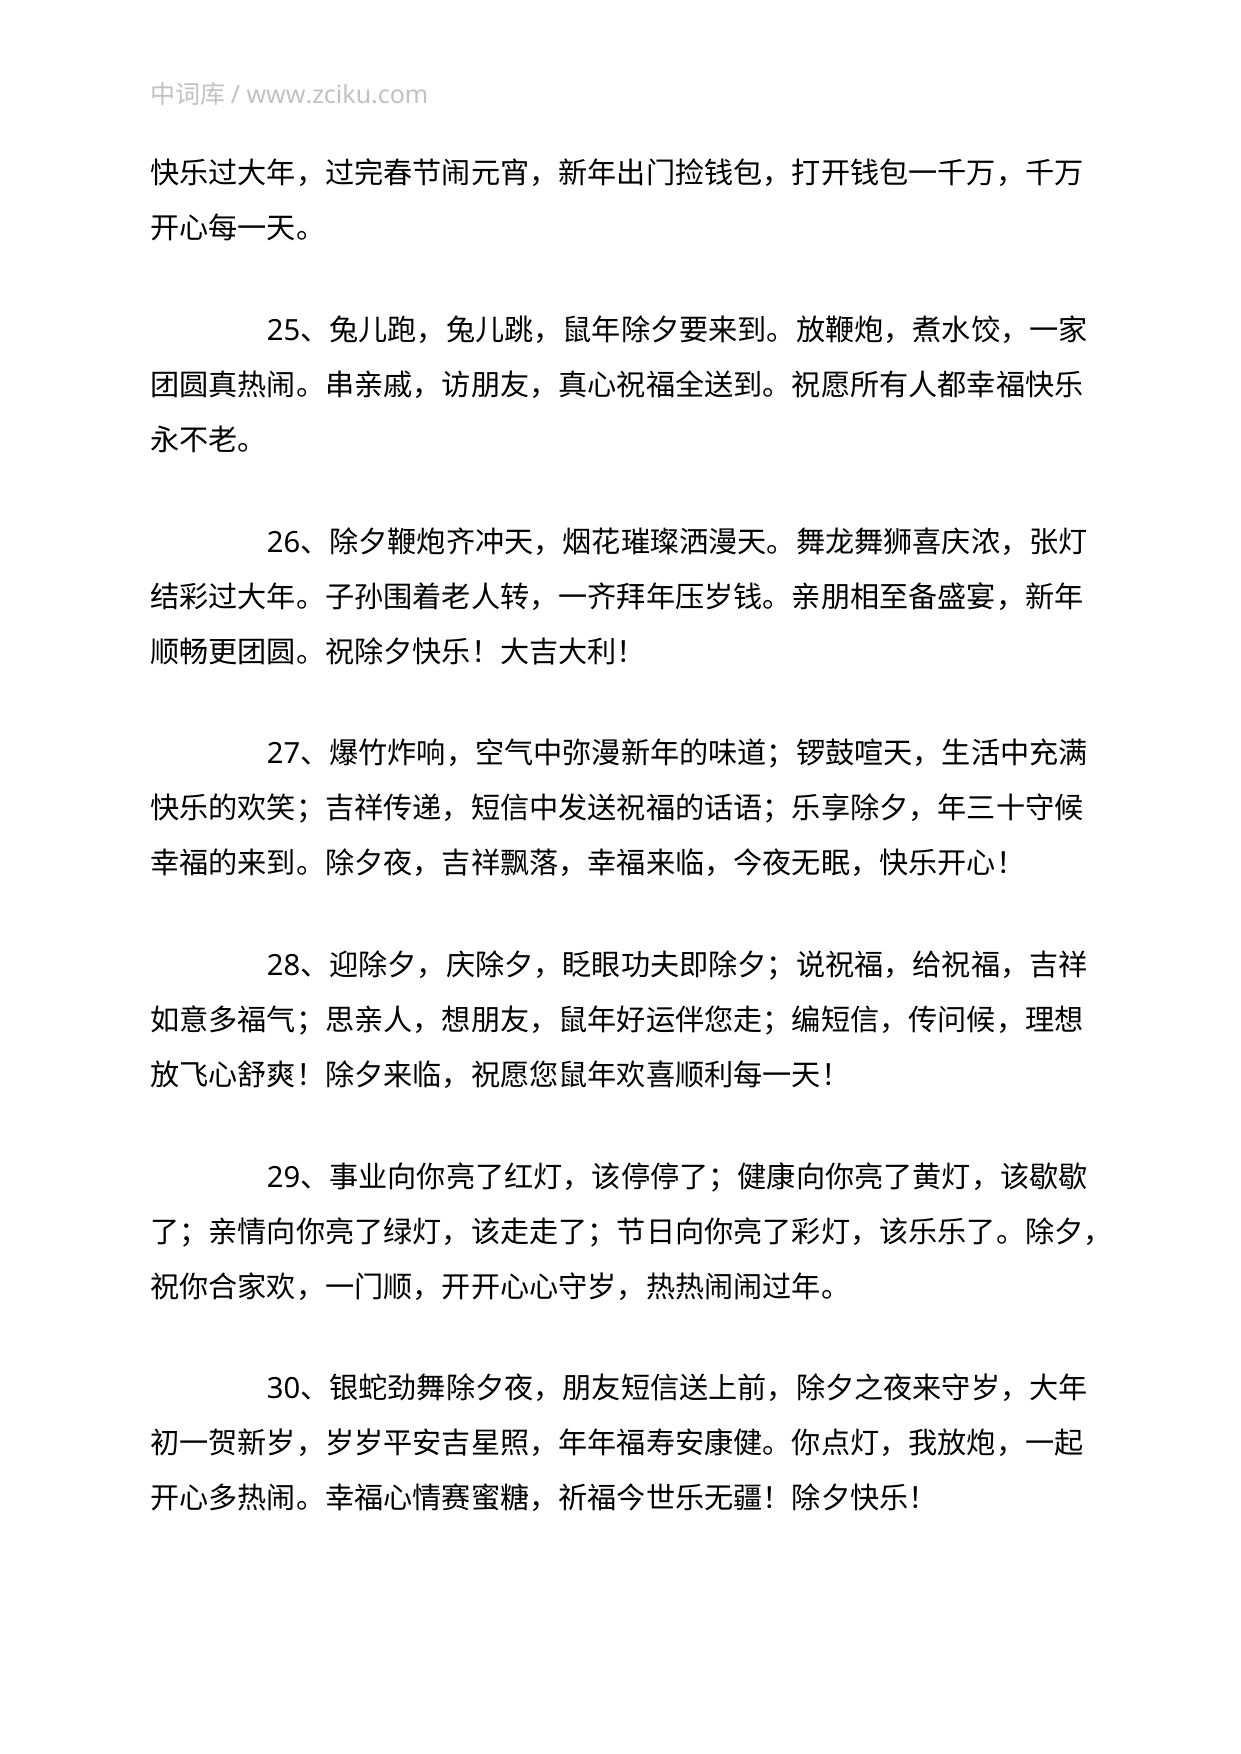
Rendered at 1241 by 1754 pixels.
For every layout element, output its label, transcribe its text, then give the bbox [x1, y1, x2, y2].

text 30、银蛇劲舞除夕夜，朋友短信送上前，除夕之夜来守岁，大年初一贺新岁，岁岁平安吉星照，年年福寿安康健。你点灯，我放炮，一起开心多热闹。幸福心情赛蜜糖，祈福今世乐无疆！除夕快乐！ [150, 1365, 1090, 1517]
text 26、除夕鞭炮齐冲天，烟花璀璨洒漫天。舞龙舞狮喜庆浓，张灯结彩过大年。子孙围着老人转，一齐拜年压岁钱。亲朋相至备盛宴，新年顺畅更团圆。祝除夕快乐！大吉大利！ [150, 518, 1090, 671]
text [150, 150, 1090, 247]
text 25、兔儿跑，兔儿跳，鼠年除夕要来到。放鞭炮，煮水饺，一家团圆真热闹。串亲戚，访朋友，真心祝福全送到。祝愿所有人都幸福快乐永不老。 [150, 307, 1090, 459]
text 28、迎除夕，庆除夕，眨眼功夫即除夕；说祝福，给祝福，吉祥如意多福气；思亲人，想朋友，鼠年好运伴您走；编短信，传问候，理想放飞心舒爽！除夕来临，祝愿您鼠年欢喜顺利每一天！ [150, 942, 1090, 1094]
text 27、爆竹炸响，空气中弥漫新年的味道；锣鼓喧天，生活中充满快乐的欢笑；吉祥传递，短信中发送祝福的话语；乐享除夕，年三十守候幸福的来到。除夕夜，吉祥飘落，幸福来临，今夜无眠，快乐开心！ [150, 730, 1090, 882]
text 29、事业向你亮了红灯，该停停了；健康向你亮了黄灯，该歇歇了；亲情向你亮了绿灯，该走走了；节日向你亮了彩灯，该乐乐了。除夕，祝你合家欢，一门顺，开开心心守岁，热热闹闹过年。 [150, 1153, 1090, 1306]
